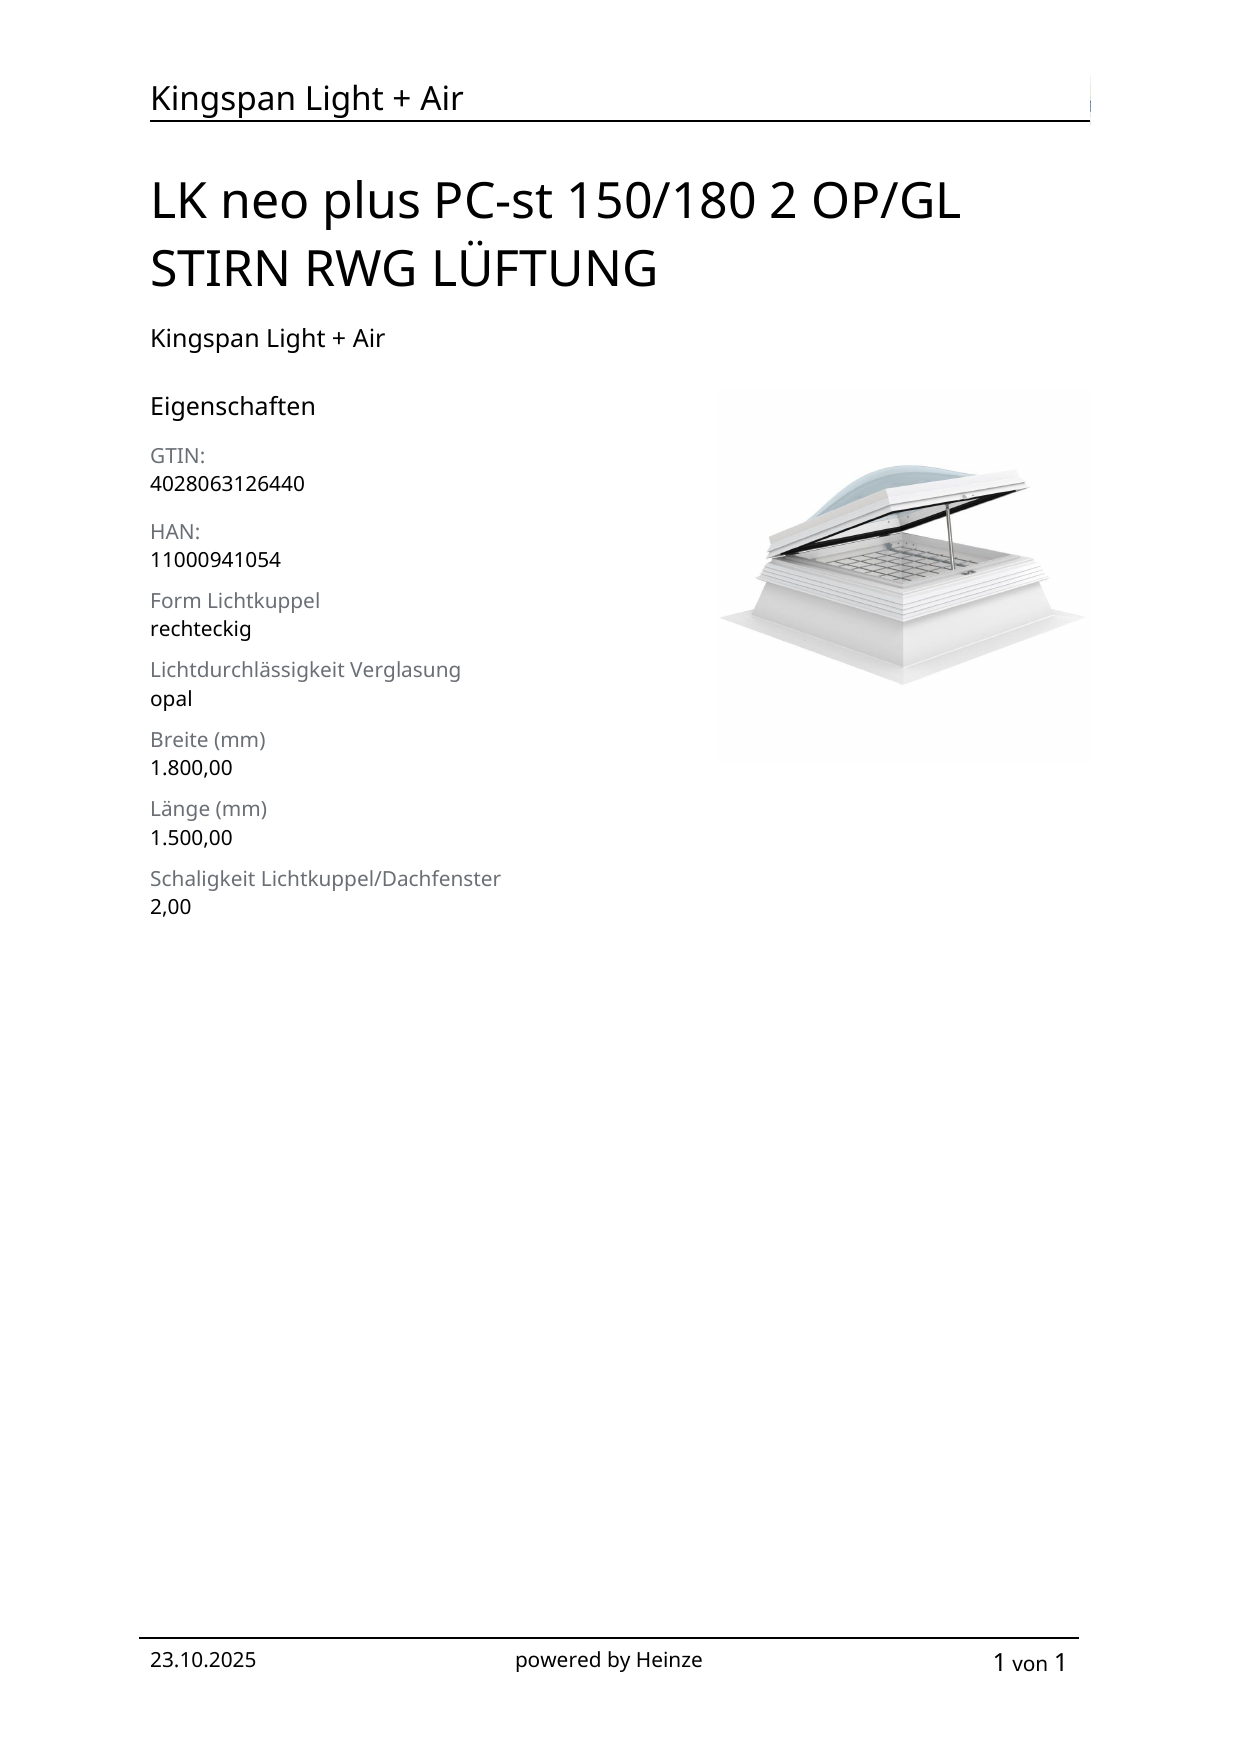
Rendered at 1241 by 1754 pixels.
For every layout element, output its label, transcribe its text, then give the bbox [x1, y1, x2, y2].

text Eigenschaften [150, 388, 715, 422]
text HAN: [150, 517, 715, 545]
text LK neo plus PC-st 150/180 2 OP/GL STIRN RWG LÜFTUNG [150, 165, 1090, 301]
text Lichtdurchlässigkeit Verglasung [150, 656, 715, 684]
text 4028063126440 [150, 469, 715, 498]
text Form Lichtkuppel [150, 586, 715, 614]
picture [715, 388, 1091, 764]
text Schaligkeit Lichtkuppel/Dachfenster [150, 864, 1090, 892]
text rechteckig [150, 614, 715, 643]
text 1.500,00 [150, 823, 1090, 851]
text GTIN: [150, 441, 715, 469]
text opal [150, 684, 715, 712]
text Kingspan Light + Air [150, 320, 1090, 354]
text Breite (mm) [150, 725, 715, 753]
text 2,00 [150, 892, 1090, 921]
text 11000941054 [150, 545, 715, 574]
text 1.800,00 [150, 753, 1090, 782]
text Länge (mm) [150, 794, 1090, 823]
